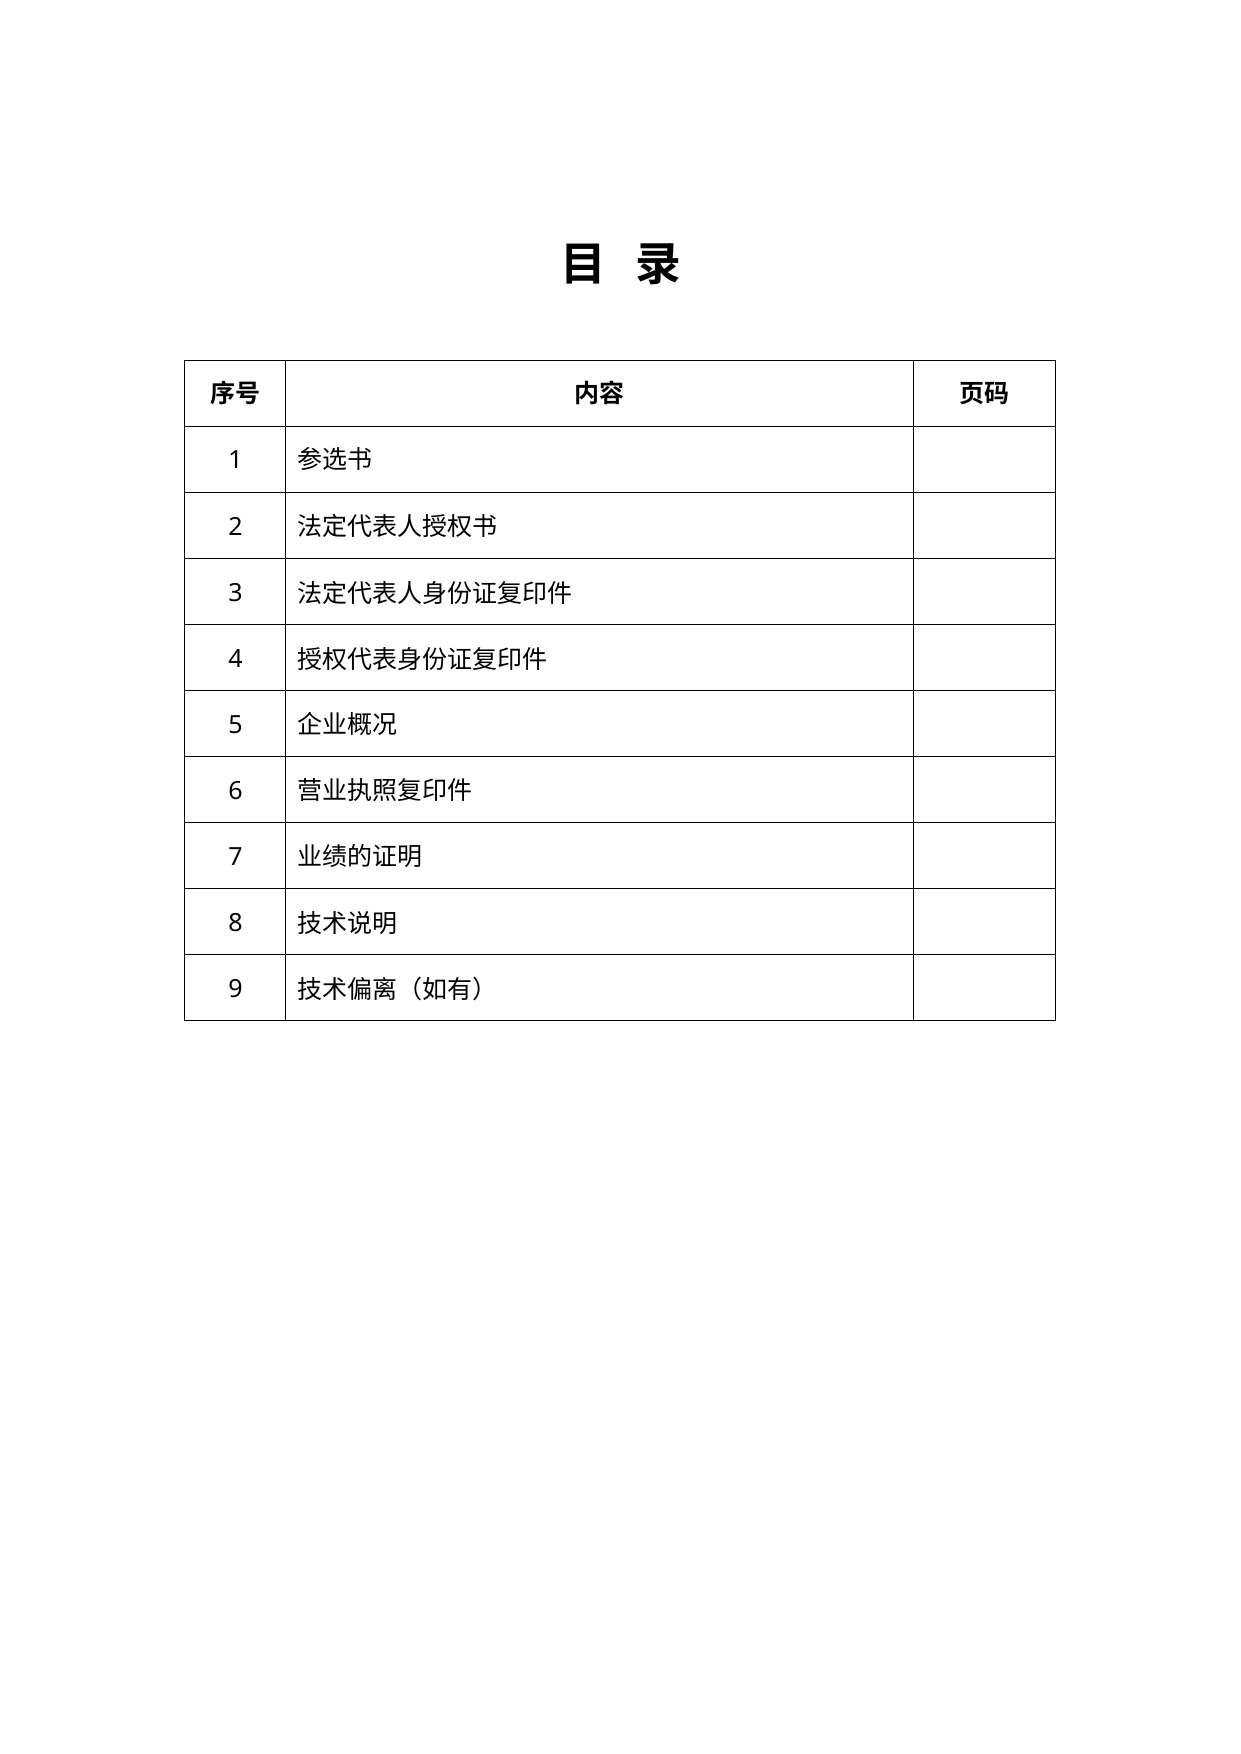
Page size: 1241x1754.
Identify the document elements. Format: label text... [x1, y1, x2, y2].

table_cell [914, 493, 1055, 558]
table_cell [914, 427, 1055, 492]
table_cell 营业执照复印件 [286, 757, 913, 822]
table_cell [914, 823, 1055, 888]
table_cell 业绩的证明 [286, 823, 913, 888]
table_cell [914, 955, 1055, 1020]
table_cell 7 [185, 823, 285, 888]
table_cell 企业概况 [286, 691, 913, 756]
table_header 页码 [914, 361, 1055, 426]
table_cell 3 [185, 559, 285, 624]
text 目 录 [175, 230, 1065, 295]
table_cell [914, 757, 1055, 822]
table_cell 2 [185, 493, 285, 558]
table_cell 6 [185, 757, 285, 822]
table_cell 授权代表身份证复印件 [286, 625, 913, 690]
table_cell 法定代表人身份证复印件 [286, 559, 913, 624]
table_cell [914, 889, 1055, 954]
table_cell [914, 691, 1055, 756]
table_cell 5 [185, 691, 285, 756]
table_cell 法定代表人授权书 [286, 493, 913, 558]
table_cell [914, 625, 1055, 690]
table_cell 参选书 [286, 427, 913, 492]
table_cell 9 [185, 955, 285, 1020]
table_header 序号 [185, 361, 285, 426]
table_cell 4 [185, 625, 285, 690]
table_cell [914, 559, 1055, 624]
table_cell 1 [185, 427, 285, 492]
table_cell 8 [185, 889, 285, 954]
table_cell 技术偏离（如有） [286, 955, 913, 1020]
table_cell 技术说明 [286, 889, 913, 954]
table_header 内容 [286, 361, 913, 426]
